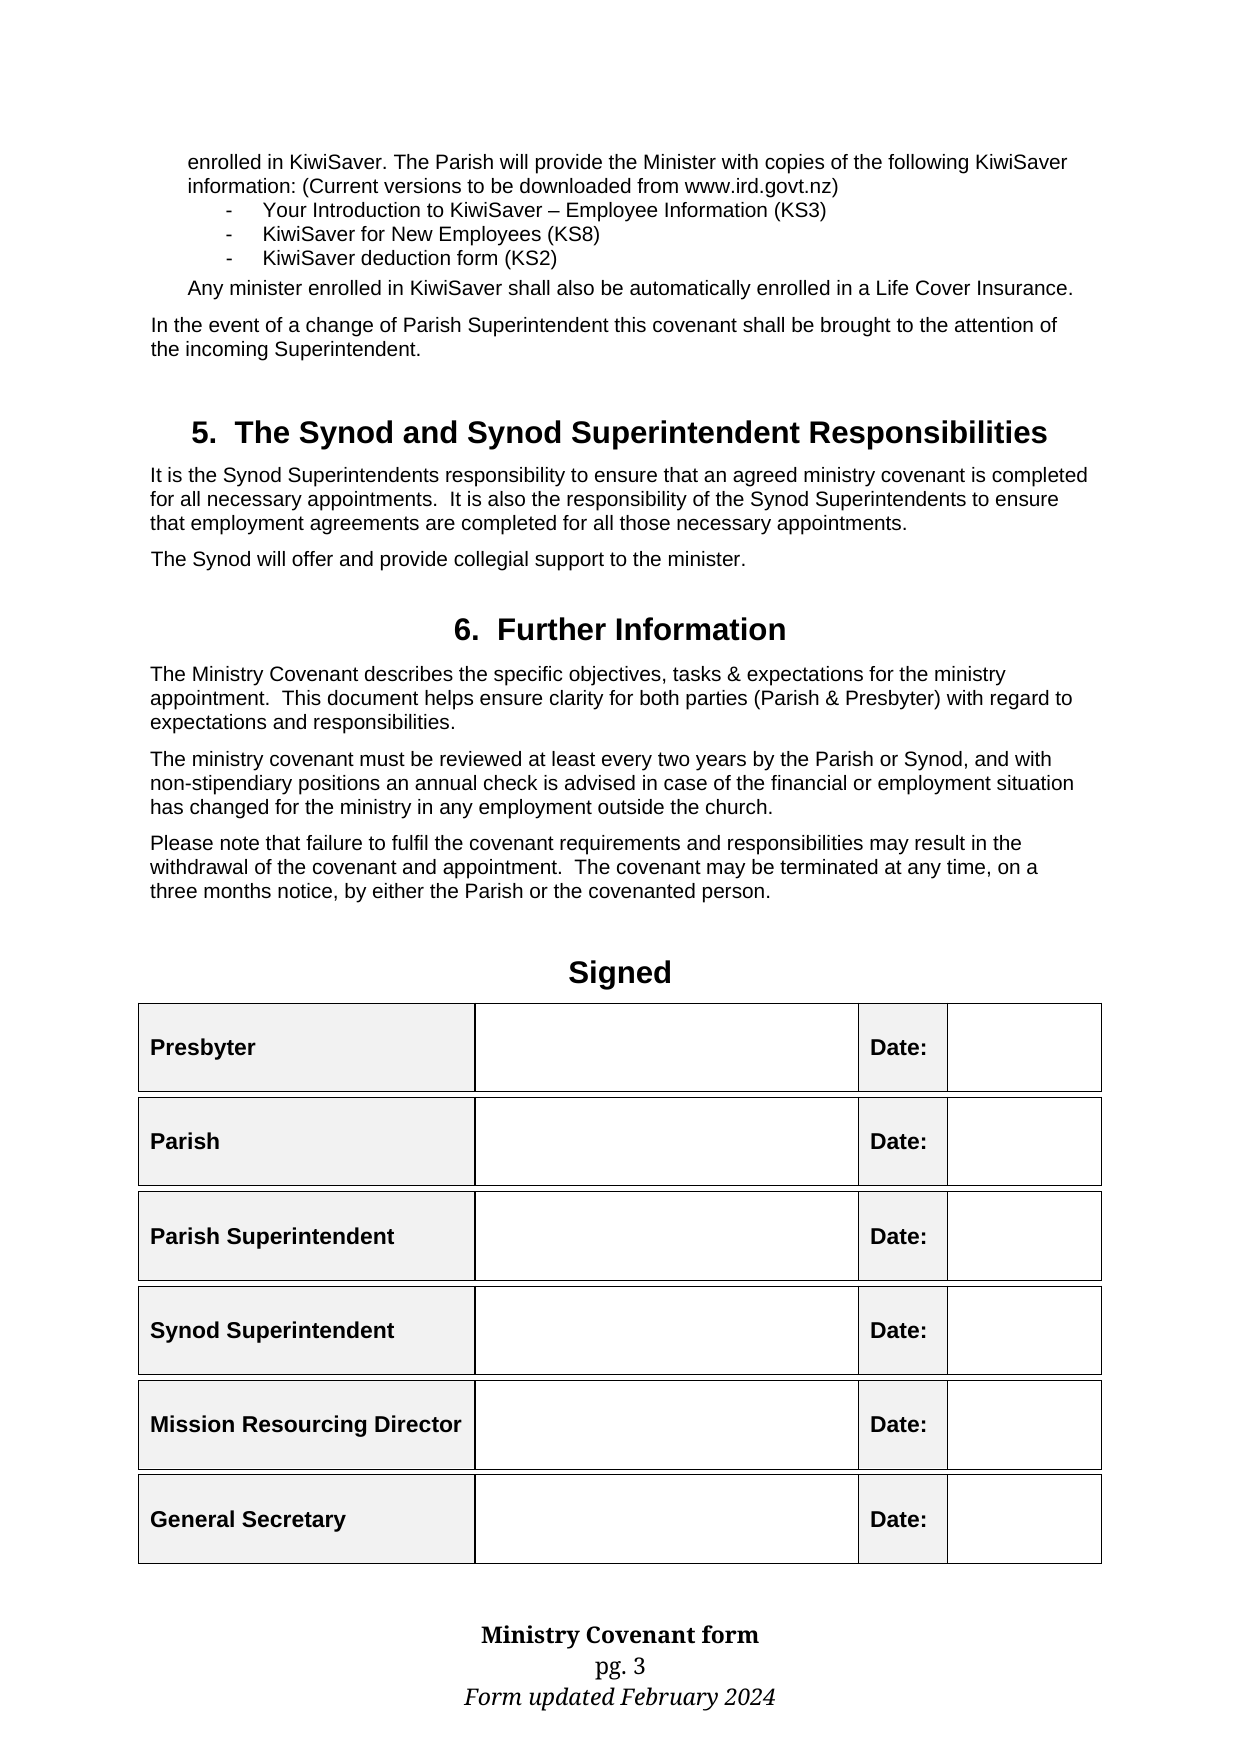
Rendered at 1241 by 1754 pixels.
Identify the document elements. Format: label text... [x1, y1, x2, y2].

table_cell [476, 1192, 858, 1280]
table_cell [475, 1186, 1102, 1191]
table_cell [948, 1287, 1101, 1374]
table_cell [476, 1475, 858, 1563]
table_cell 6. Further Information [139, 609, 1102, 650]
table_cell Presbyter [139, 1004, 474, 1091]
table_cell Parish Superintendent [139, 1192, 474, 1280]
table_cell [475, 1092, 1102, 1097]
table_cell Date: [859, 1287, 947, 1374]
table_cell [948, 1098, 1101, 1185]
table_cell [476, 1381, 858, 1468]
table_cell [476, 1098, 858, 1185]
table_cell Mission Resourcing Director [139, 1381, 474, 1468]
table_cell [948, 1192, 1101, 1280]
table_cell [139, 1186, 209, 1191]
table_cell [209, 1375, 475, 1380]
table_cell [139, 1375, 209, 1380]
table_cell [948, 1004, 1101, 1091]
table_header Signed [139, 954, 1102, 1002]
table_cell [139, 1092, 209, 1097]
table_cell Date: [859, 1475, 947, 1563]
table_cell [139, 1470, 209, 1474]
table_cell [209, 1281, 475, 1286]
table_cell [476, 1287, 858, 1374]
table_cell [476, 1004, 858, 1091]
table_cell [948, 1381, 1101, 1468]
table_cell [209, 1470, 475, 1474]
table_header 5. The Synod and Synod Superintendent Responsibilities [139, 402, 1102, 450]
table_cell [475, 1470, 1102, 1474]
table_cell [139, 1281, 209, 1286]
table_cell Date: [859, 1004, 947, 1091]
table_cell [139, 150, 1102, 373]
table_cell Date: [859, 1192, 947, 1280]
table_cell The Ministry Covenant describes the specific objectives, tasks & expectations for the ministry appointment. This document helps ensure clarity for both parties (Parish & Presbyter) with regard to expectations and responsibilities. The ministry covenant must be reviewed at least every two years by the Parish or Synod, and with non-stipendiary positions an annual check is advised in case of the financial or employment situation has changed for the ministry in any employment outside the church. Please note that failure to fulfil the covenant requirements and responsibilities may result in the withdrawal of the covenant and appointment. The covenant may be terminated at any time, on a three months notice, by either the Parish or the covenanted person. [139, 650, 1102, 903]
table_cell [209, 1092, 475, 1097]
table_cell [475, 1375, 1102, 1380]
table_cell [475, 1281, 1102, 1286]
table_cell [948, 1475, 1101, 1563]
table_cell Parish [139, 1098, 474, 1185]
table_cell Date: [859, 1098, 947, 1185]
table_cell Date: [859, 1381, 947, 1468]
table_cell General Secretary [139, 1475, 474, 1563]
table_cell Synod Superintendent [139, 1287, 474, 1374]
table_cell [209, 1186, 475, 1191]
table_cell It is the Synod Superintendents responsibility to ensure that an agreed ministry covenant is completed for all necessary appointments. It is also the responsibility of the Synod Superintendents to ensure that employment agreements are completed for all those necessary appointments. The Synod will offer and provide collegial support to the minister. [139, 450, 1102, 608]
